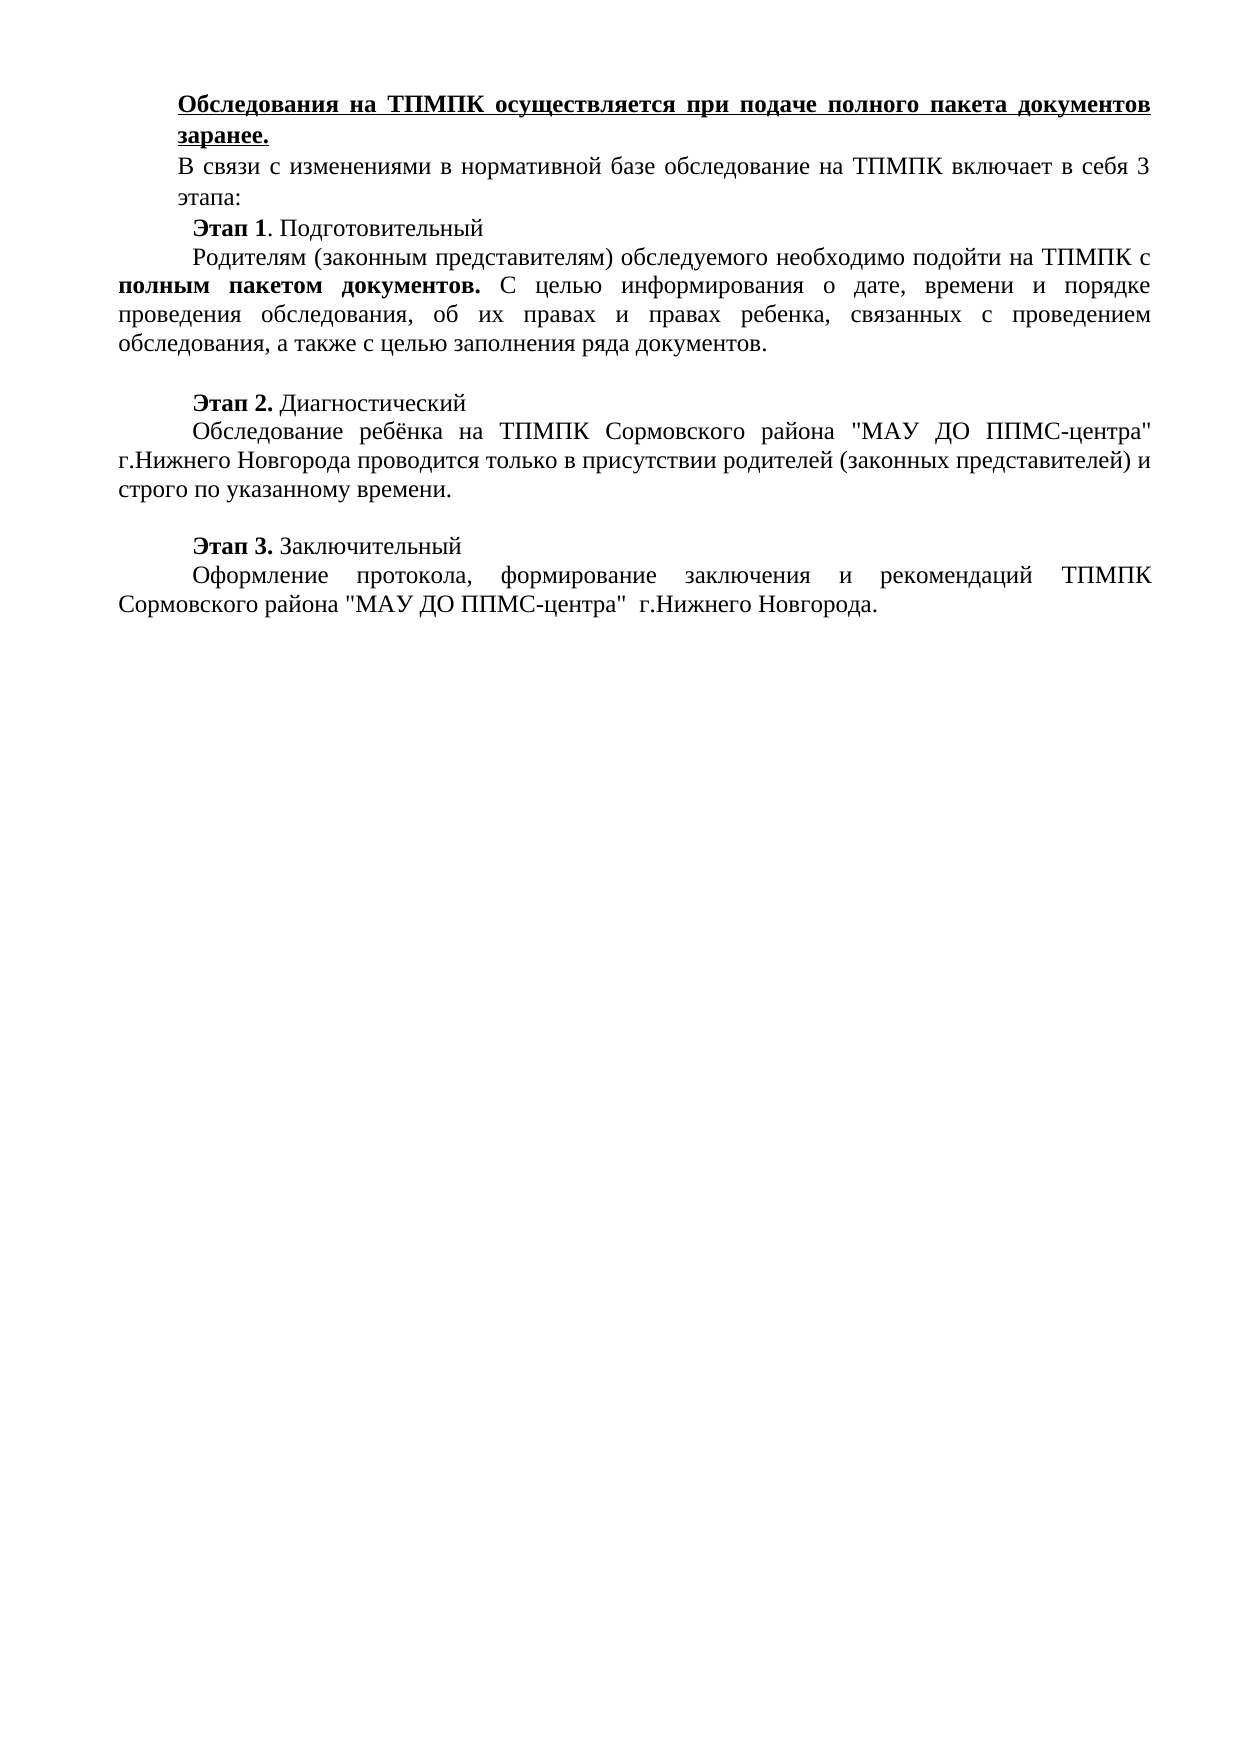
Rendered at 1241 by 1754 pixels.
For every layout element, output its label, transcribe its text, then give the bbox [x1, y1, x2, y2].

text Этап 3. Заключительный [118, 531, 1152, 560]
text В связи с изменениями в нормативной базе обследование на ТПМПК включает в себя 3 этапа: [177, 151, 1152, 211]
text Обследование ребёнка на ТПМПК Сормовского района "МАУ ДО ППМС-центра" г.Нижнего Новгорода проводится только в присутствии родителей (законных представителей) и строго по указанному времени. [118, 416, 1152, 503]
text Обследования на ТПМПК осуществляется при подаче полного пакета документов заранее. [177, 89, 1152, 148]
text Этап 1. Подготовительный [118, 213, 1152, 242]
text Оформление протокола, формирование заключения и рекомендаций ТПМПК Сормовского района "МАУ ДО ППМС-центра" г.Нижнего Новгорода. [118, 560, 1152, 618]
text Родителям (законным представителям) обследуемого необходимо подойти на ТПМПК с полным пакетом документов. С целью информирования о дате, времени и порядке проведения обследования, об их правах и правах ребенка, связанных с проведением обследования, а также с целью заполнения ряда документов. [118, 242, 1152, 357]
text Этап 2. Диагностический [118, 388, 1152, 416]
